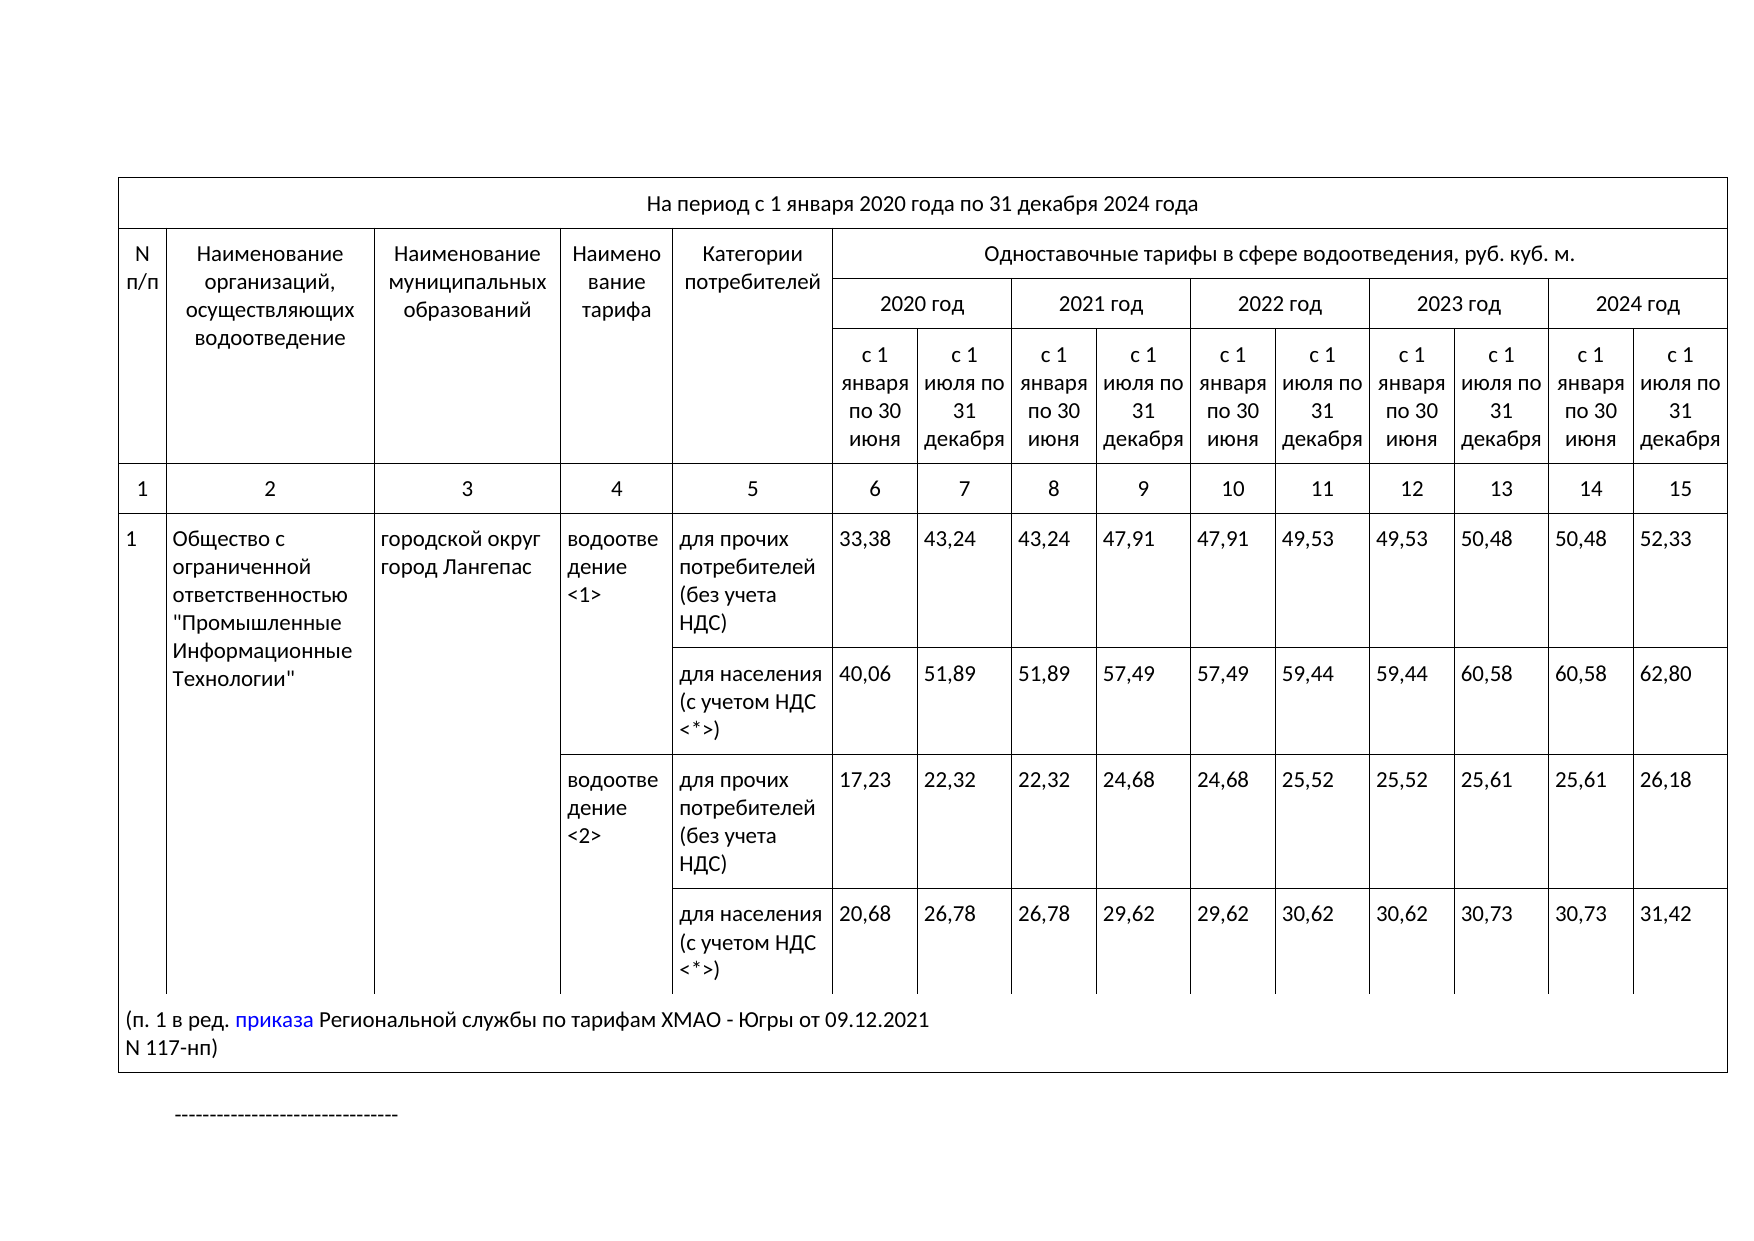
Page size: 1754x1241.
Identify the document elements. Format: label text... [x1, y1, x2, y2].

table_cell 51,89 [918, 648, 1011, 753]
table_cell 2024 год [1549, 279, 1727, 328]
table_cell Категории потребителей [673, 229, 832, 462]
table_cell 13 [1455, 464, 1548, 513]
table_cell 9 [1097, 464, 1190, 513]
table_cell 3 [375, 464, 560, 513]
table_cell 20,68 [833, 889, 917, 994]
table_cell Общество с ограниченной ответственностью "Промышленные Информационные Технологии" [167, 514, 374, 994]
table_cell (п. 1 в ред. приказа Региональной службы по тарифам ХМАО - Югры от 09.12.2021 N 117-нп) [119, 994, 1727, 1072]
table_cell 26,78 [1012, 889, 1096, 994]
table_cell 15 [1634, 464, 1727, 513]
table_cell с 1 января по 30 июня [833, 329, 917, 462]
table_cell 47,91 [1097, 514, 1190, 647]
table_cell 43,24 [1012, 514, 1096, 647]
table_cell 40,06 [833, 648, 917, 753]
table_cell 43,24 [918, 514, 1011, 647]
table_cell 51,89 [1012, 648, 1096, 753]
table_cell 25,61 [1455, 755, 1548, 888]
table_cell 26,78 [918, 889, 1011, 994]
table_cell с 1 января по 30 июня [1191, 329, 1275, 462]
table_header На период с 1 января 2020 года по 31 декабря 2024 года [119, 178, 1727, 227]
table_cell 2023 год [1370, 279, 1548, 328]
table_cell 52,33 [1634, 514, 1727, 647]
table_cell для населения (с учетом НДС <*>) [673, 889, 832, 994]
table_cell 10 [1191, 464, 1275, 513]
table_cell 60,58 [1549, 648, 1633, 753]
table_cell 17,23 [833, 755, 917, 888]
table_cell 59,44 [1370, 648, 1454, 753]
table_cell 60,58 [1455, 648, 1548, 753]
table_cell водоотведение <1> [561, 514, 672, 753]
table_cell 8 [1012, 464, 1096, 513]
table_cell 5 [673, 464, 832, 513]
table_cell 25,52 [1370, 755, 1454, 888]
table_cell 2022 год [1191, 279, 1369, 328]
table_cell Одноставочные тарифы в сфере водоотведения, руб. куб. м. [833, 229, 1727, 278]
table_cell 57,49 [1191, 648, 1275, 753]
table_cell 14 [1549, 464, 1633, 513]
table_cell для прочих потребителей (без учета НДС) [673, 755, 832, 888]
table_cell 1 [119, 514, 166, 994]
table_cell 24,68 [1097, 755, 1190, 888]
table_cell 22,32 [1012, 755, 1096, 888]
table_cell 29,62 [1097, 889, 1190, 994]
table_cell 25,61 [1549, 755, 1633, 888]
table_cell 30,73 [1549, 889, 1633, 994]
table_cell 57,49 [1097, 648, 1190, 753]
table_cell с 1 января по 30 июня [1370, 329, 1454, 462]
table_cell для прочих потребителей (без учета НДС) [673, 514, 832, 647]
table_cell с 1 июля по 31 декабря [918, 329, 1011, 462]
table_cell 22,32 [918, 755, 1011, 888]
table_cell 7 [918, 464, 1011, 513]
table_cell 2020 год [833, 279, 1011, 328]
table_cell 30,62 [1276, 889, 1369, 994]
table_cell с 1 июля по 31 декабря [1097, 329, 1190, 462]
table_cell 50,48 [1455, 514, 1548, 647]
table_cell 26,18 [1634, 755, 1727, 888]
table_cell 31,42 [1634, 889, 1727, 994]
table_cell 29,62 [1191, 889, 1275, 994]
table_cell 30,62 [1370, 889, 1454, 994]
table_cell 30,73 [1455, 889, 1548, 994]
table_cell Наименование тарифа [561, 229, 672, 462]
table_cell 24,68 [1191, 755, 1275, 888]
table_cell 12 [1370, 464, 1454, 513]
table_cell 47,91 [1191, 514, 1275, 647]
table_cell с 1 января по 30 июня [1012, 329, 1096, 462]
table_cell 59,44 [1276, 648, 1369, 753]
table_cell с 1 января по 30 июня [1549, 329, 1633, 462]
table_cell городской округ город Лангепас [375, 514, 560, 994]
table_cell Наименование организаций, осуществляющих водоотведение [167, 229, 374, 462]
table_cell с 1 июля по 31 декабря [1455, 329, 1548, 462]
table_cell для населения (с учетом НДС <*>) [673, 648, 832, 753]
table_cell 49,53 [1370, 514, 1454, 647]
table_cell N п/п [119, 229, 166, 462]
table_cell 11 [1276, 464, 1369, 513]
table_cell водоотведение <2> [561, 755, 672, 994]
table_cell 6 [833, 464, 917, 513]
table_cell Наименование муниципальных образований [375, 229, 560, 462]
table_cell 49,53 [1276, 514, 1369, 647]
table_cell с 1 июля по 31 декабря [1634, 329, 1727, 462]
table_cell 50,48 [1549, 514, 1633, 647]
table_cell 2021 год [1012, 279, 1190, 328]
table_cell 33,38 [833, 514, 917, 647]
table_cell 25,52 [1276, 755, 1369, 888]
table_cell с 1 июля по 31 декабря [1276, 329, 1369, 462]
table_cell 2 [167, 464, 374, 513]
text -------------------------------- [118, 1101, 1636, 1129]
table_cell 1 [119, 464, 166, 513]
table_cell 62,80 [1634, 648, 1727, 753]
table_cell 4 [561, 464, 672, 513]
